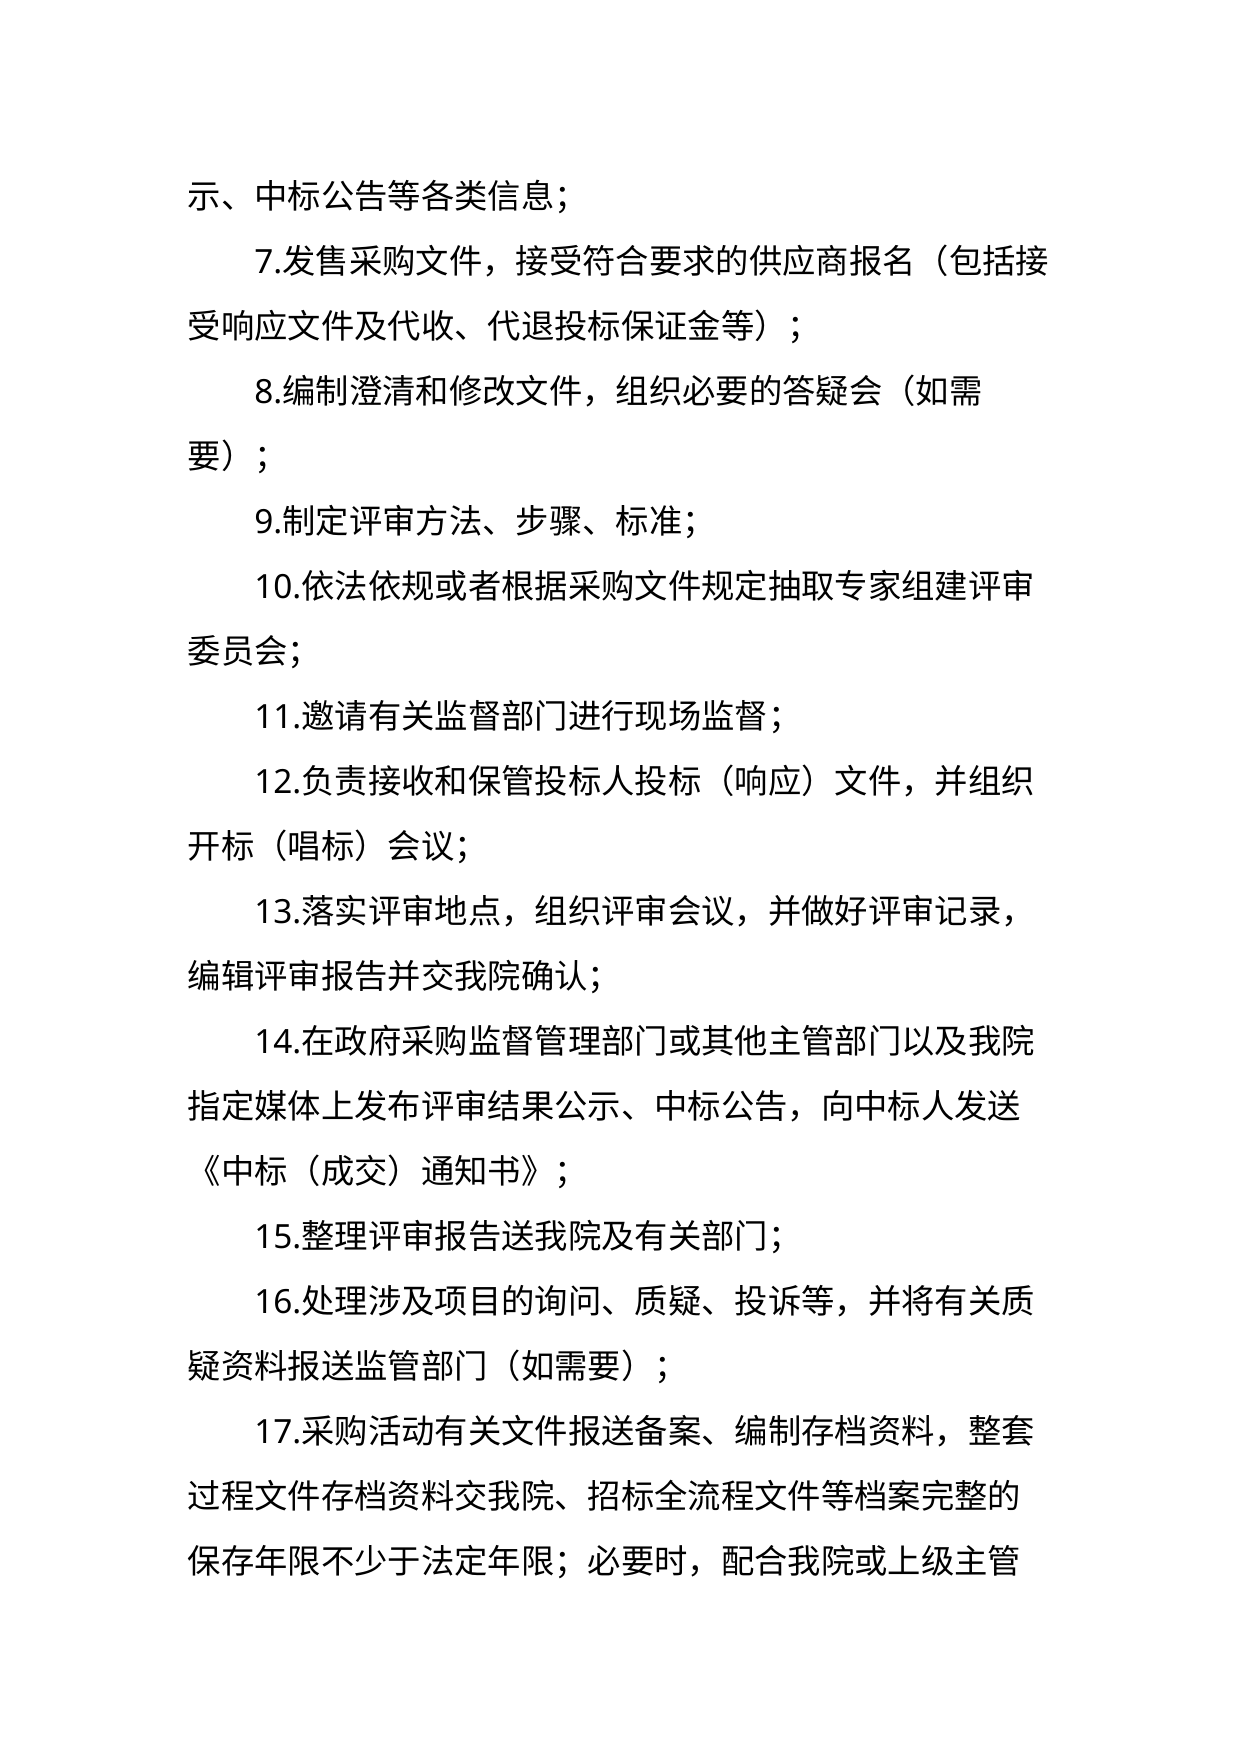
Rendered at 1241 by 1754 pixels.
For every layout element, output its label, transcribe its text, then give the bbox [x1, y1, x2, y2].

text 8.编制澄清和修改文件，组织必要的答疑会（如需要）； [187, 357, 1053, 487]
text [187, 162, 1053, 227]
text 16.处理涉及项目的询问、质疑、投诉等，并将有关质疑资料报送监管部门（如需要）； [187, 1267, 1053, 1397]
text 11.邀请有关监督部门进行现场监督； [187, 682, 1053, 747]
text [187, 1397, 1053, 1592]
text 10.依法依规或者根据采购文件规定抽取专家组建评审委员会； [187, 552, 1053, 682]
text 12.负责接收和保管投标人投标（响应）文件，并组织开标（唱标）会议； [187, 747, 1053, 877]
text 9.制定评审方法、步骤、标准； [187, 487, 1053, 552]
text 7.发售采购文件，接受符合要求的供应商报名（包括接受响应文件及代收、代退投标保证金等）； [187, 227, 1053, 357]
text 15.整理评审报告送我院及有关部门； [187, 1202, 1053, 1267]
text 14.在政府采购监督管理部门或其他主管部门以及我院指定媒体上发布评审结果公示、中标公告，向中标人发送《中标（成交）通知书》； [187, 1007, 1053, 1202]
text 13.落实评审地点，组织评审会议，并做好评审记录，编辑评审报告并交我院确认； [187, 877, 1053, 1007]
